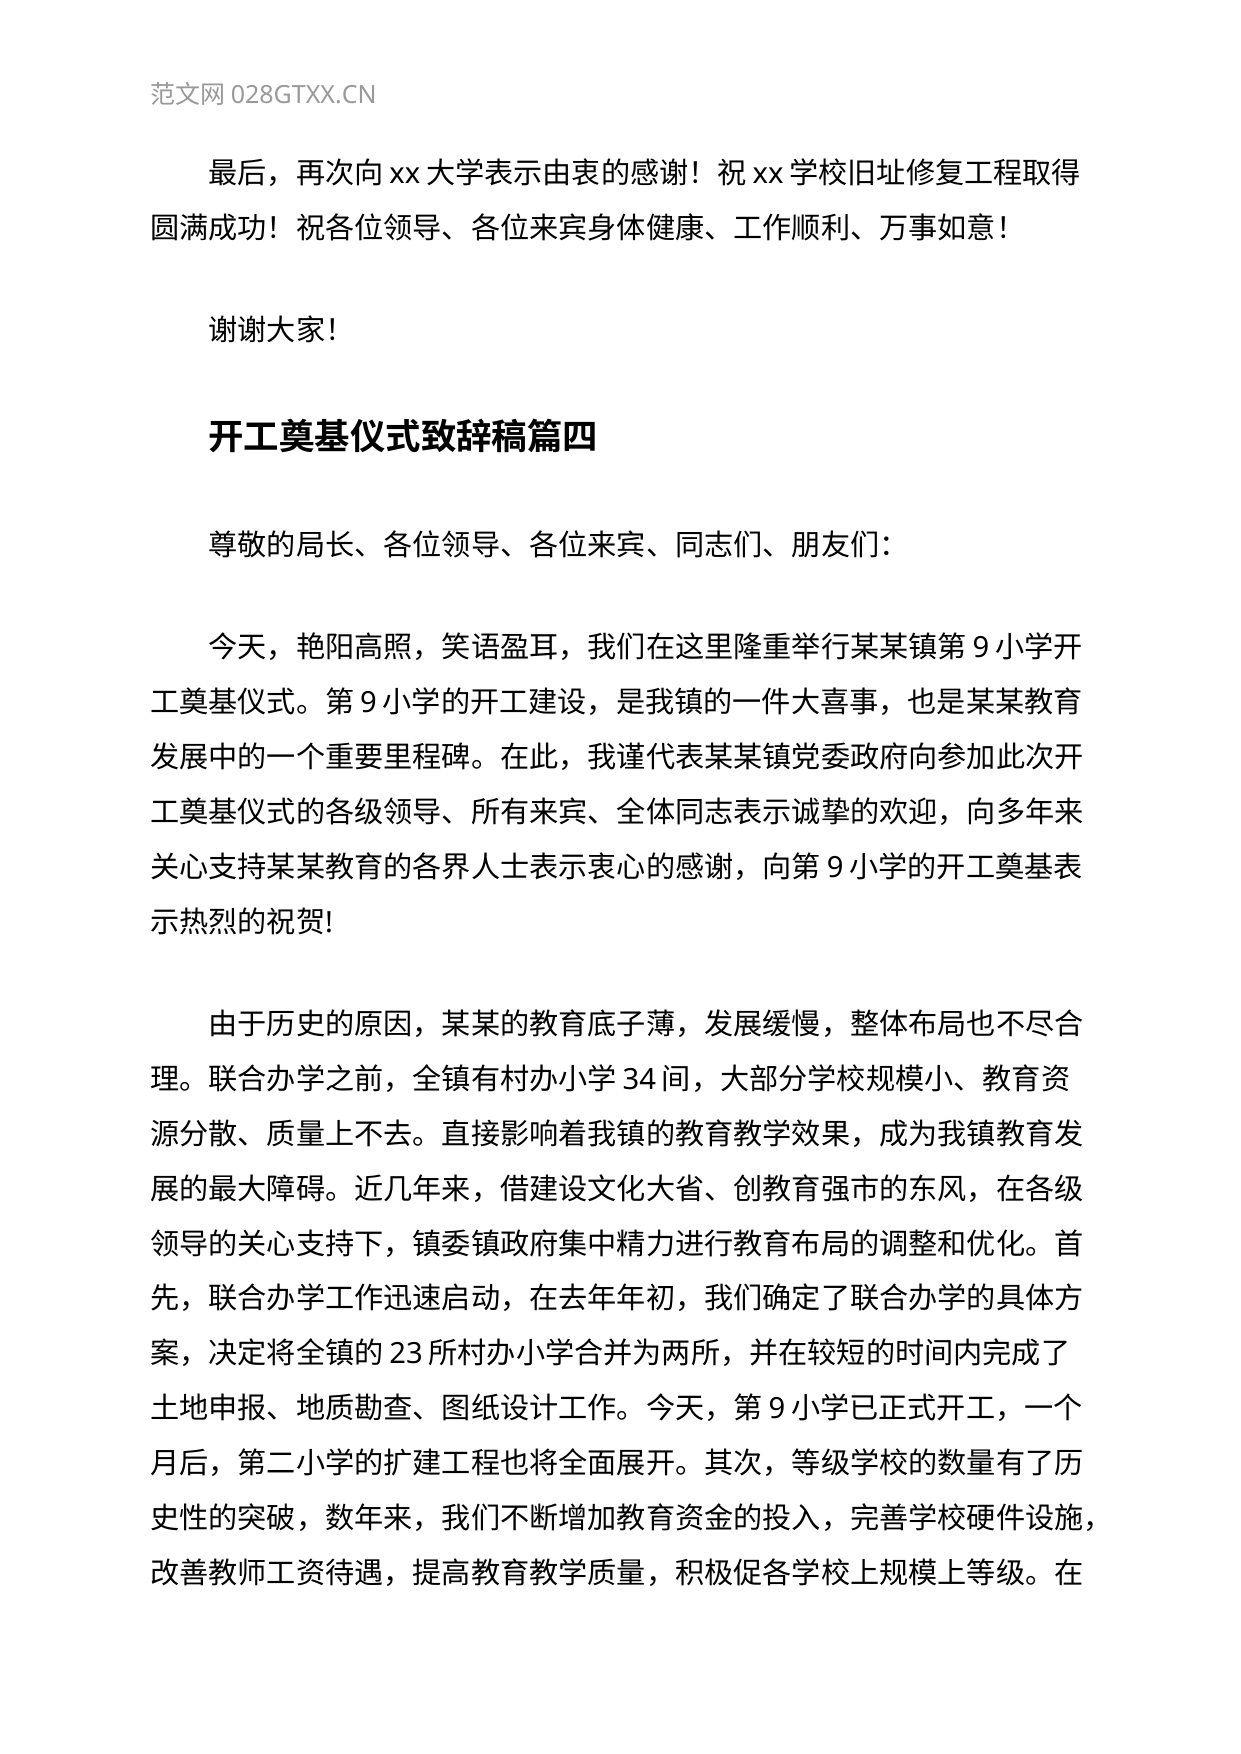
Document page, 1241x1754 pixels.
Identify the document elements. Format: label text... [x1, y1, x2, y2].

text 最后，再次向xx大学表示由衷的感谢！祝xx学校旧址修复工程取得圆满成功！祝各位领导、各位来宾身体健康、工作顺利、万事如意！ [150, 150, 1090, 247]
text 谢谢大家！ [150, 307, 1090, 349]
text 尊敬的局长、各位领导、各位来宾、同志们、朋友们： [150, 522, 1090, 564]
text 开工奠基仪式致辞稿篇四 [150, 408, 1090, 460]
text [150, 1001, 1090, 1592]
text 今天，艳阳高照，笑语盈耳，我们在这里隆重举行某某镇第9小学开工奠基仪式。第9小学的开工建设，是我镇的一件大喜事，也是某某教育发展中的一个重要里程碑。在此，我谨代表某某镇党委政府向参加此次开工奠基仪式的各级领导、所有来宾、全体同志表示诚挚的欢迎，向多年来关心支持某某教育的各界人士表示衷心的感谢，向第9小学的开工奠基表示热烈的祝贺! [150, 624, 1090, 941]
